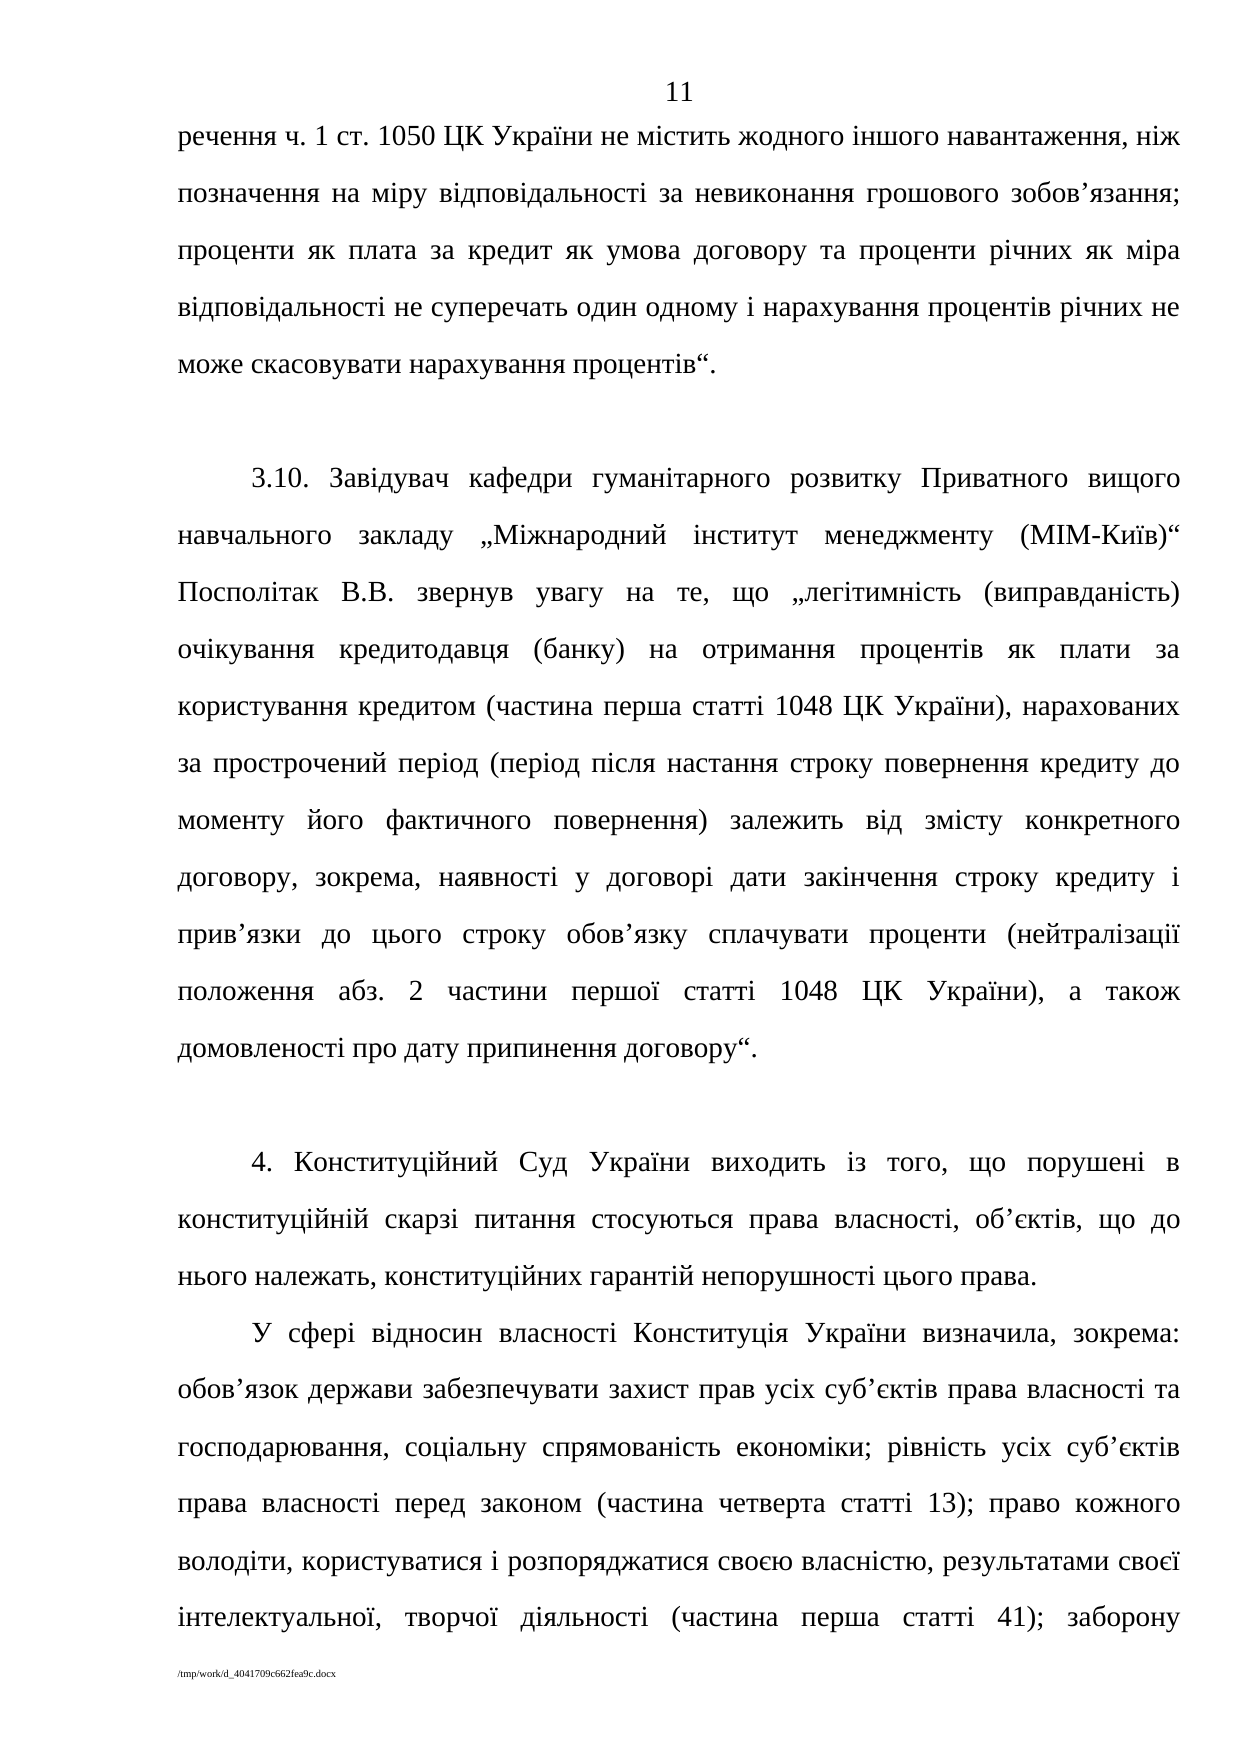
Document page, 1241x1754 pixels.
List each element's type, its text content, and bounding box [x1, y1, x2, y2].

text 3.10. Завідувач кафедри гуманітарного розвитку Приватного вищого навчального закладу „Міжнародний інститут менеджменту (МІМ-Київ)“ Посполітак В.В. звернув увагу на те, що „легітимність (виправданість) очікування кредитодавця (банку) на отримання процентів як плати за користування кредитом (частина перша статті 1048 ЦК України), нарахованих за прострочений період (період після настання строку повернення кредиту до моменту його фактичного повернення) залежить від змісту конкретного договору, зокрема, наявності у договорі дати закінчення строку кредиту і прив’язки до цього строку обов’язку сплачувати проценти (нейтралізації положення абз. 2 частини першої статті 1048 ЦК України), а також домовленості про дату припинення договору“. [177, 460, 1181, 1063]
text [177, 118, 1181, 379]
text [177, 1315, 1181, 1633]
text 4. Конституційний Суд України виходить із того, що порушені в конституційній скарзі питання стосуються права власності, об’єктів, що до нього належать, конституційних гарантій непорушності цього права. [177, 1144, 1181, 1291]
